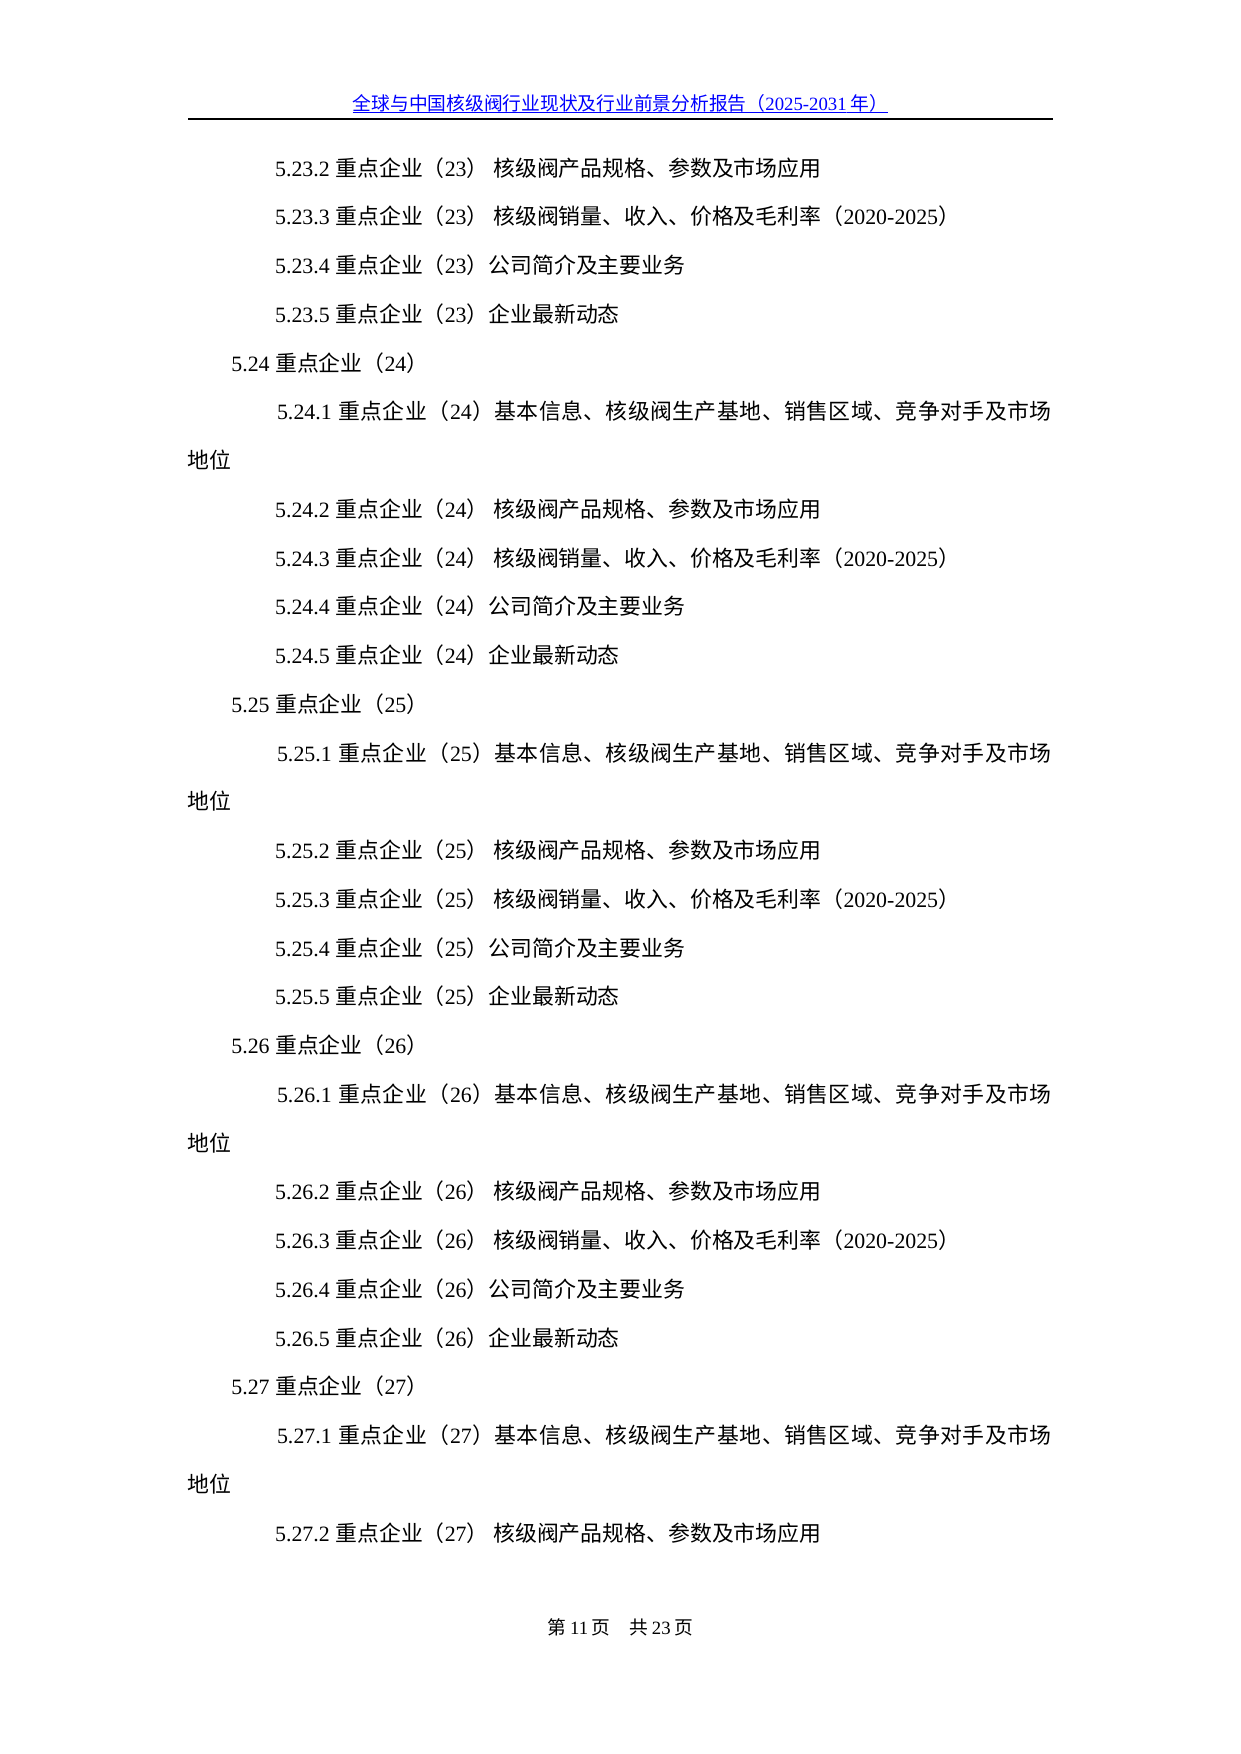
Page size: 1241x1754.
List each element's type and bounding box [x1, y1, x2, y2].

text [187, 150, 1053, 1548]
